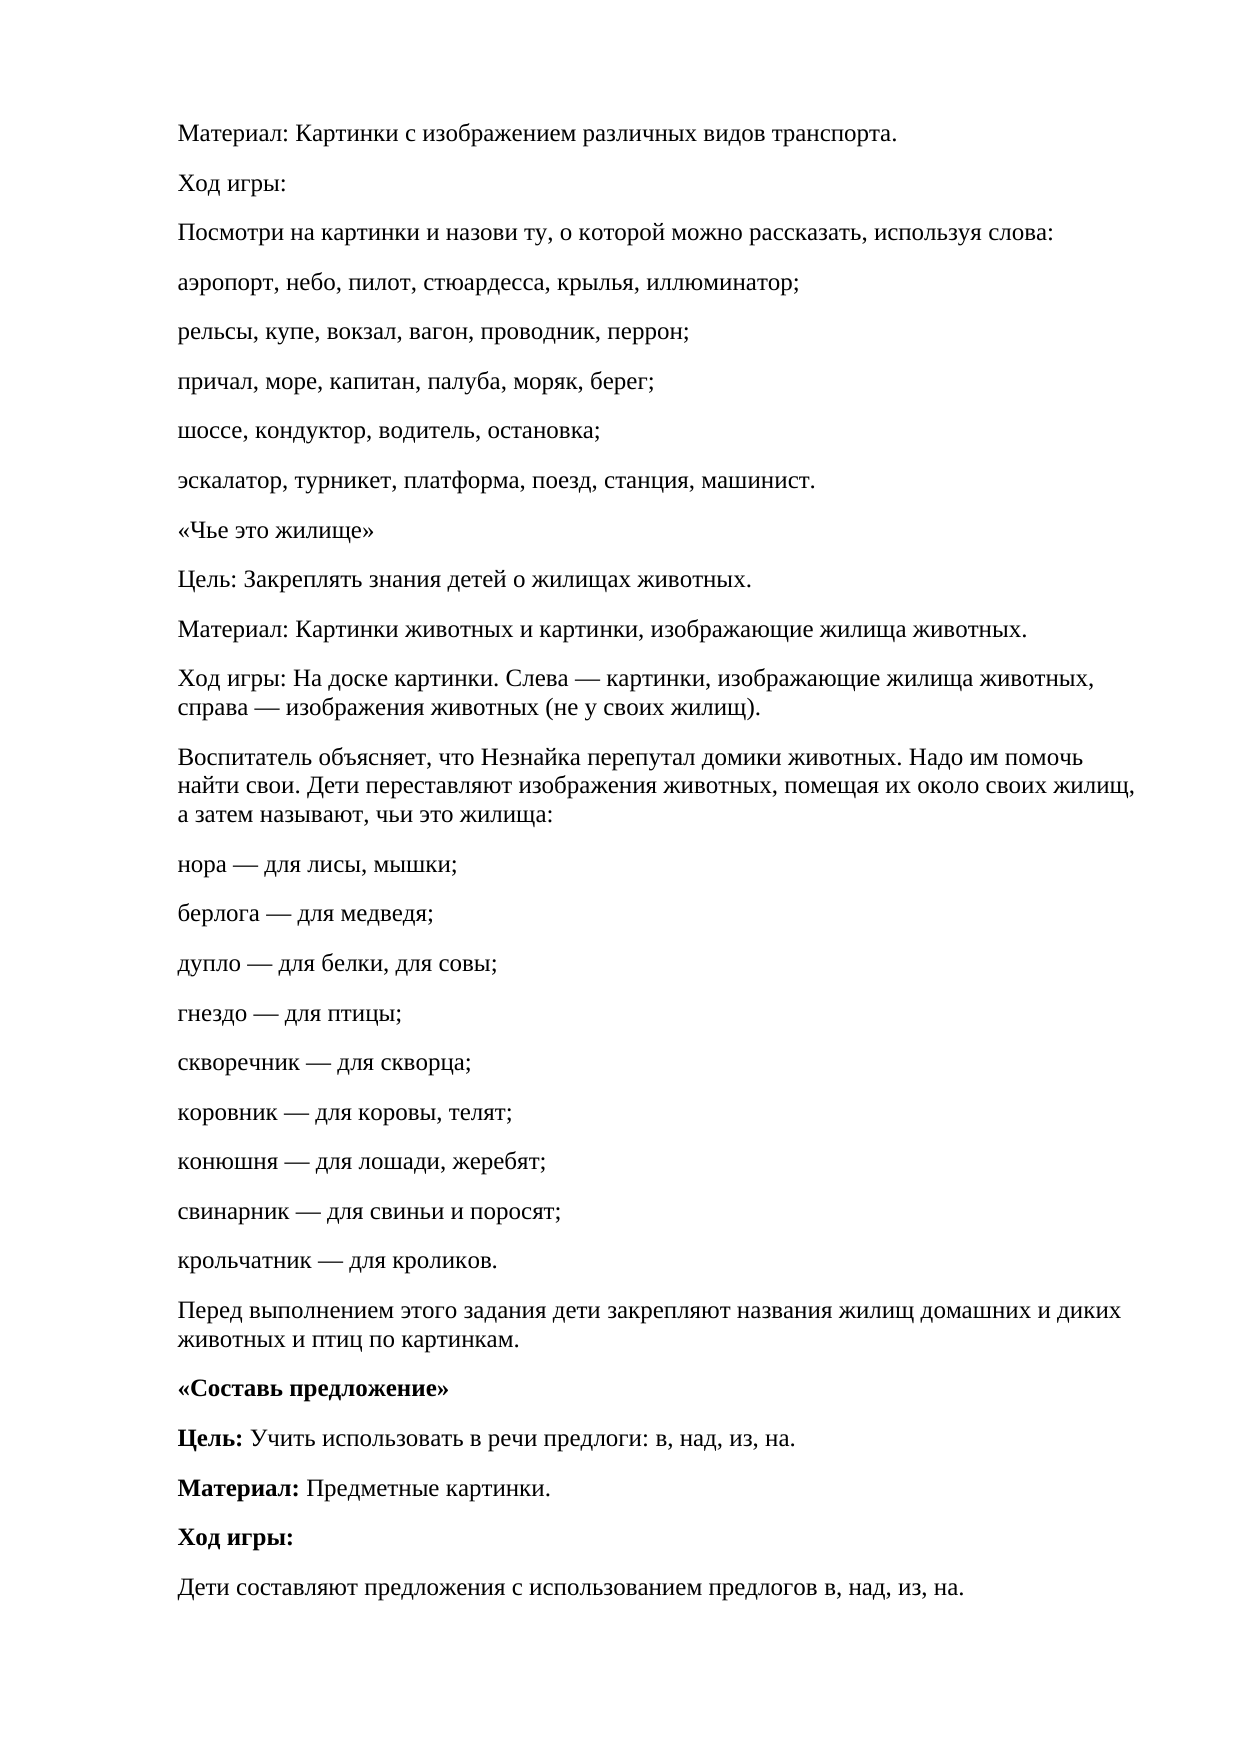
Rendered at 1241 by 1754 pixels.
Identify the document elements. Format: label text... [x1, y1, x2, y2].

text дупло — для белки, для совы; [177, 948, 1152, 977]
text Цель: Учить использовать в речи предлоги: в, над, из, на. [177, 1423, 1152, 1452]
text берлога — для медведя; [177, 898, 1152, 927]
text скворечник — для скворца; [177, 1047, 1152, 1076]
text эскалатор, турникет, платформа, поезд, станция, машинист. [177, 465, 1152, 494]
text Ход игры: На доске картинки. Слева — картинки, изображающие жилища животных, справа — изображения животных (не у своих жилищ). [177, 663, 1152, 721]
text конюшня — для лошади, жеребят; [177, 1146, 1152, 1175]
text рельсы, купе, вокзал, вагон, проводник, перрон; [177, 316, 1152, 345]
text нора — для лисы, мышки; [177, 849, 1152, 878]
text гнездо — для птицы; [177, 998, 1152, 1026]
text Посмотри на картинки и назови ту, о которой можно рассказать, используя слова: [177, 217, 1152, 246]
text Материал: Предметные картинки. [177, 1473, 1152, 1501]
text аэропорт, небо, пилот, стюардесса, крылья, иллюминатор; [177, 267, 1152, 296]
text «Составь предложение» [177, 1373, 1152, 1402]
text Ход игры: [177, 1522, 1152, 1551]
text Материал: Картинки животных и картинки, изображающие жилища животных. [177, 614, 1152, 643]
text «Чье это жилище» [177, 515, 1152, 543]
text Перед выполнением этого задания дети закрепляют названия жилищ домашних и диких животных и птиц по картинкам. [177, 1295, 1152, 1353]
text шоссе, кондуктор, водитель, остановка; [177, 416, 1152, 444]
text Дети составляют предложения с использованием предлогов в, над, из, на. [177, 1572, 1152, 1601]
text коровник — для коровы, телят; [177, 1097, 1152, 1126]
text свинарник — для свиньи и поросят; [177, 1196, 1152, 1225]
text Материал: Картинки с изображением различных видов транспорта. [177, 118, 1152, 147]
text Цель: Закреплять знания детей о жилищах животных. [177, 564, 1152, 593]
text крольчатник — для кроликов. [177, 1246, 1152, 1274]
text Воспитатель объясняет, что Незнайка перепутал домики животных. Надо им помочь найти свои. Дети переставляют изображения животных, помещая их около своих жилищ, а затем называют, чьи это жилища: [177, 742, 1152, 828]
text причал, море, капитан, палуба, моряк, берег; [177, 366, 1152, 395]
text Ход игры: [177, 168, 1152, 196]
